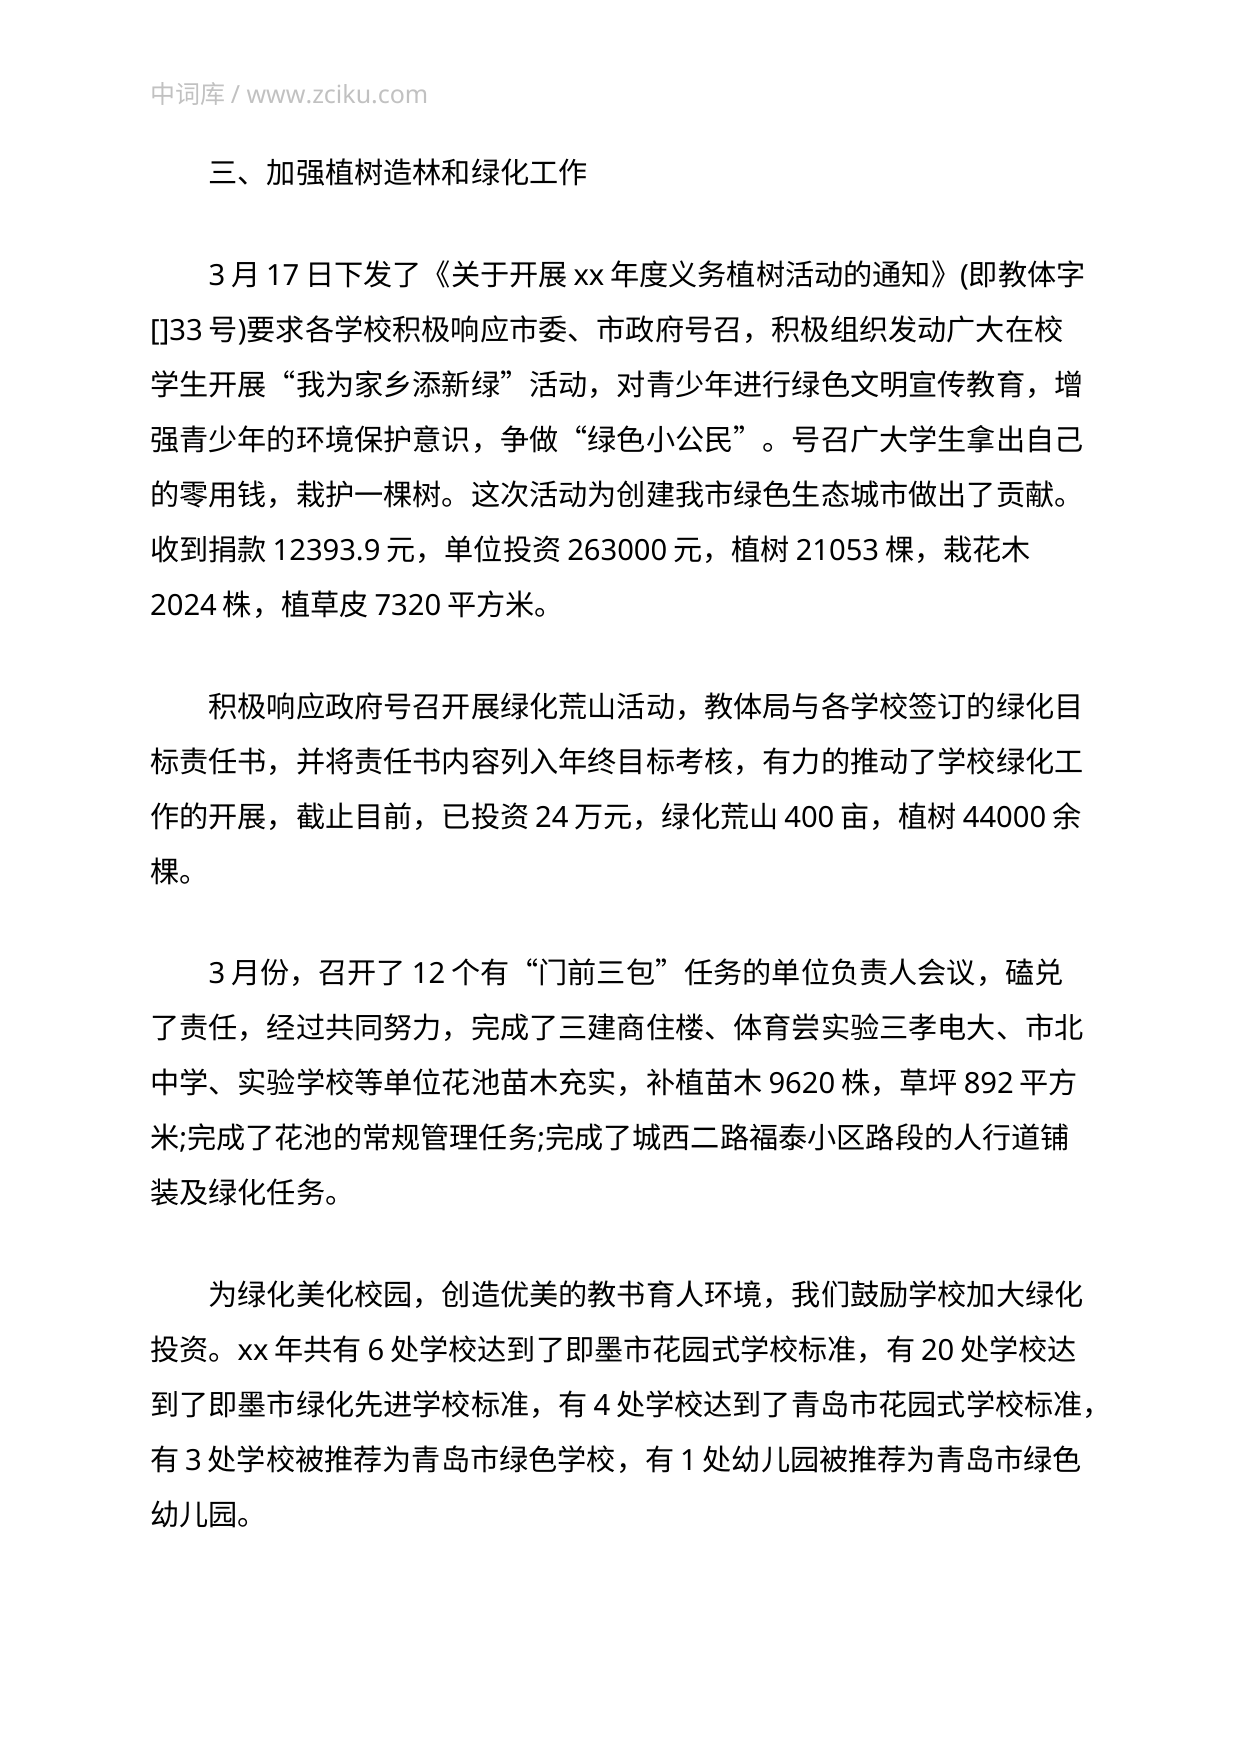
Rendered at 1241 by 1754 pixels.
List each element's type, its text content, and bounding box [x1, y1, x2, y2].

text 积极响应政府号召开展绿化荒山活动，教体局与各学校签订的绿化目标责任书，并将责任书内容列入年终目标考核，有力的推动了学校绿化工作的开展，截止目前，已投资24万元，绿化荒山400亩，植树44000余棵。 [150, 683, 1090, 891]
text 3月份，召开了12个有“门前三包”任务的单位负责人会议，磕兑了责任，经过共同努力，完成了三建商住楼、体育尝实验三孝电大、市北中学、实验学校等单位花池苗木充实，补植苗木9620株，草坪892平方米;完成了花池的常规管理任务;完成了城西二路福泰小区路段的人行道铺装及绿化任务。 [150, 950, 1090, 1212]
text 三、加强植树造林和绿化工作 [150, 150, 1090, 192]
text 为绿化美化校园，创造优美的教书育人环境，我们鼓励学校加大绿化投资。xx年共有6处学校达到了即墨市花园式学校标准，有20处学校达到了即墨市绿化先进学校标准，有4处学校达到了青岛市花园式学校标准，有3处学校被推荐为青岛市绿色学校，有1处幼儿园被推荐为青岛市绿色幼儿园。 [150, 1272, 1090, 1534]
text 3月17日下发了《关于开展xx年度义务植树活动的通知》(即教体字[]33号)要求各学校积极响应市委、市政府号召，积极组织发动广大在校学生开展“我为家乡添新绿”活动，对青少年进行绿色文明宣传教育，增强青少年的环境保护意识，争做“绿色小公民”。号召广大学生拿出自己的零用钱，栽护一棵树。这次活动为创建我市绿色生态城市做出了贡献。收到捐款12393.9元，单位投资263000元，植树21053棵，栽花木2024株，植草皮7320平方米。 [150, 252, 1090, 624]
